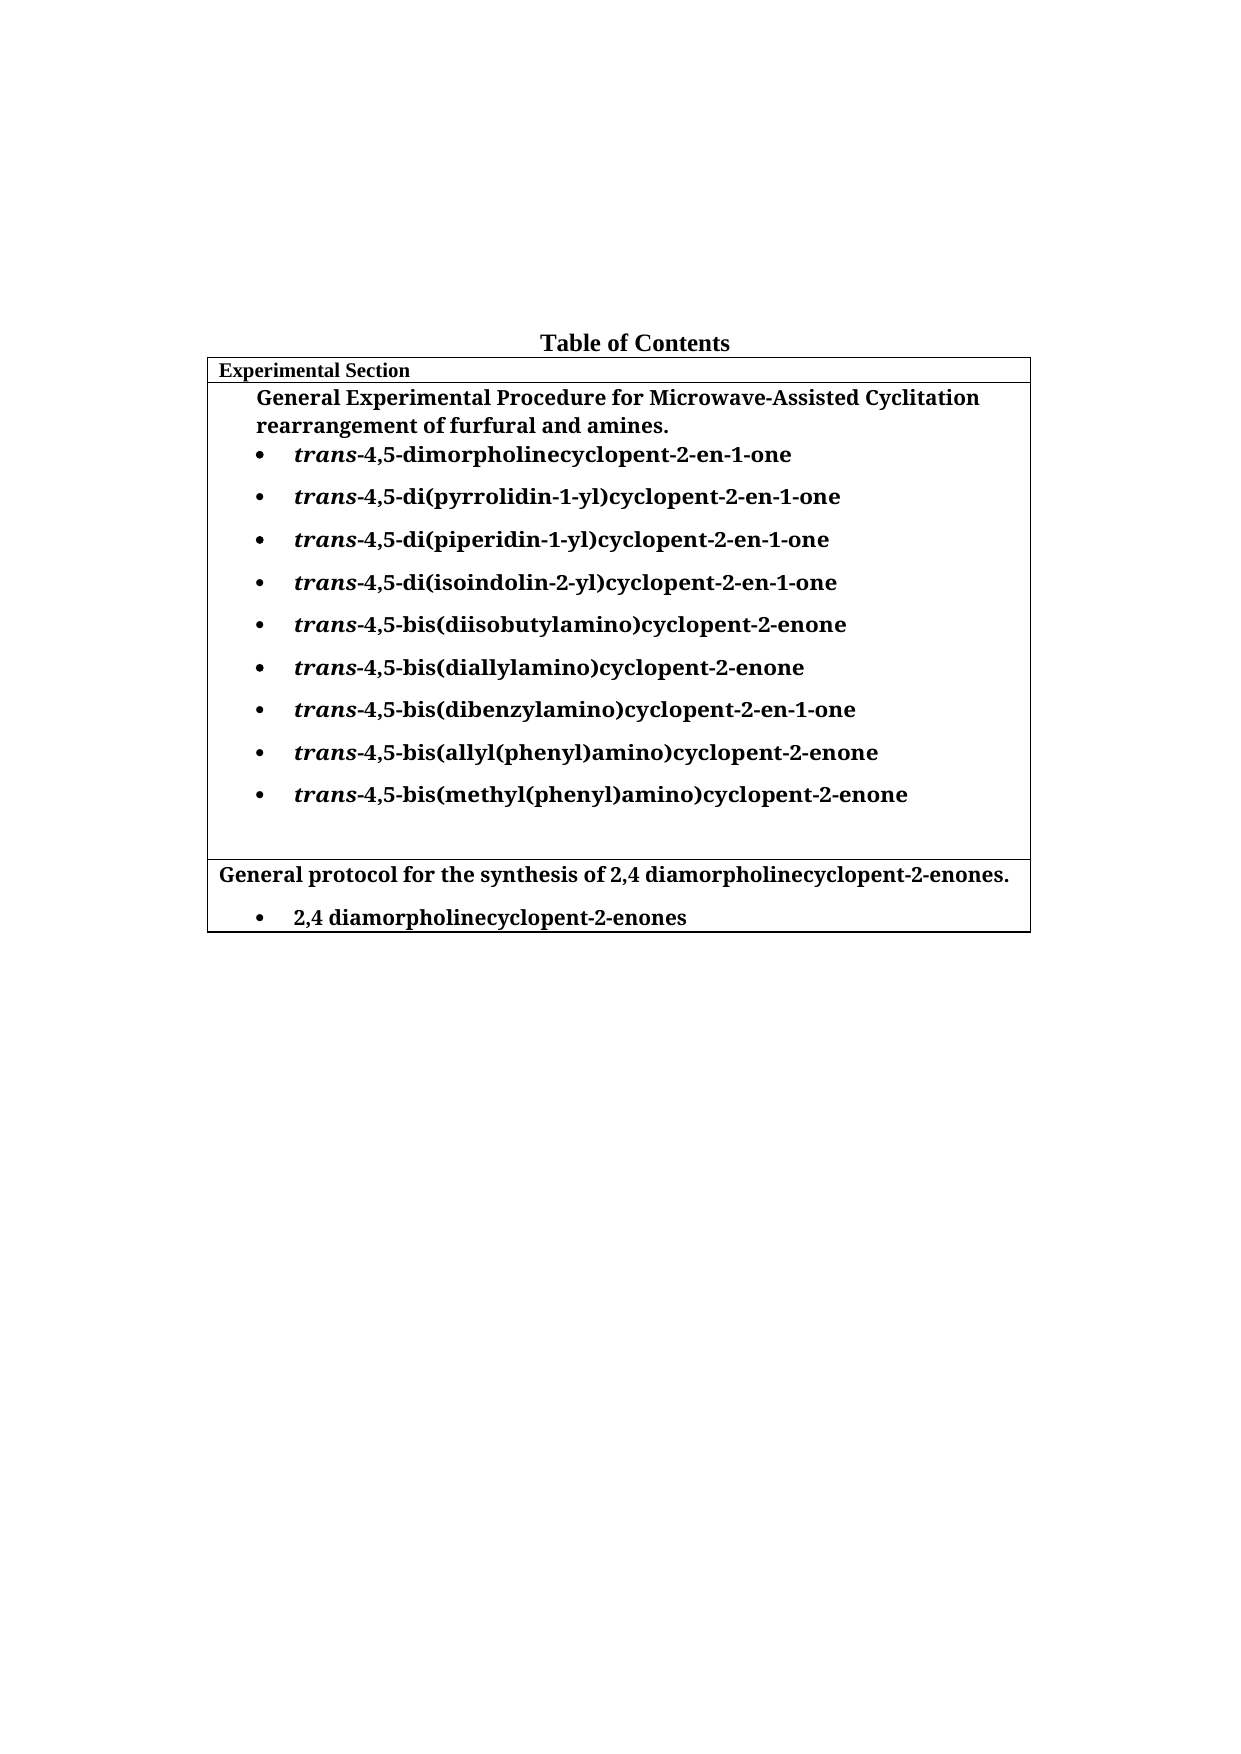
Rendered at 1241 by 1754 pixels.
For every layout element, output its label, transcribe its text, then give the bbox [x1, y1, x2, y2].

table_cell General protocol for the synthesis of 2,4 diamorpholinecyclopent-2-enones. 2,4 diamorpholinecyclopent-2-enones [208, 860, 1030, 931]
table_cell General Experimental Procedure for Microwave-Assisted Cyclitation rearrangement of furfural and amines. trans-4,5-dimorpholinecyclopent-2-en-1-one trans-4,5-di(pyrrolidin-1-yl)cyclopent-2-en-1-one trans-4,5-di(piperidin-1-yl)cyclopent-2-en-1-one trans-4,5-di(isoindolin-2-yl)cyclopent-2-en-1-one trans-4,5-bis(diisobutylamino)cyclopent-2-enone trans-4,5-bis(diallylamino)cyclopent-2-enone trans-4,5-bis(dibenzylamino)cyclopent-2-en-1-one trans-4,5-bis(allyl(phenyl)amino)cyclopent-2-enone trans-4,5-bis(methyl(phenyl)amino)cyclopent-2-enone [208, 383, 1030, 859]
table_header Experimental Section [208, 358, 1030, 382]
text Table of Contents [207, 328, 1063, 357]
